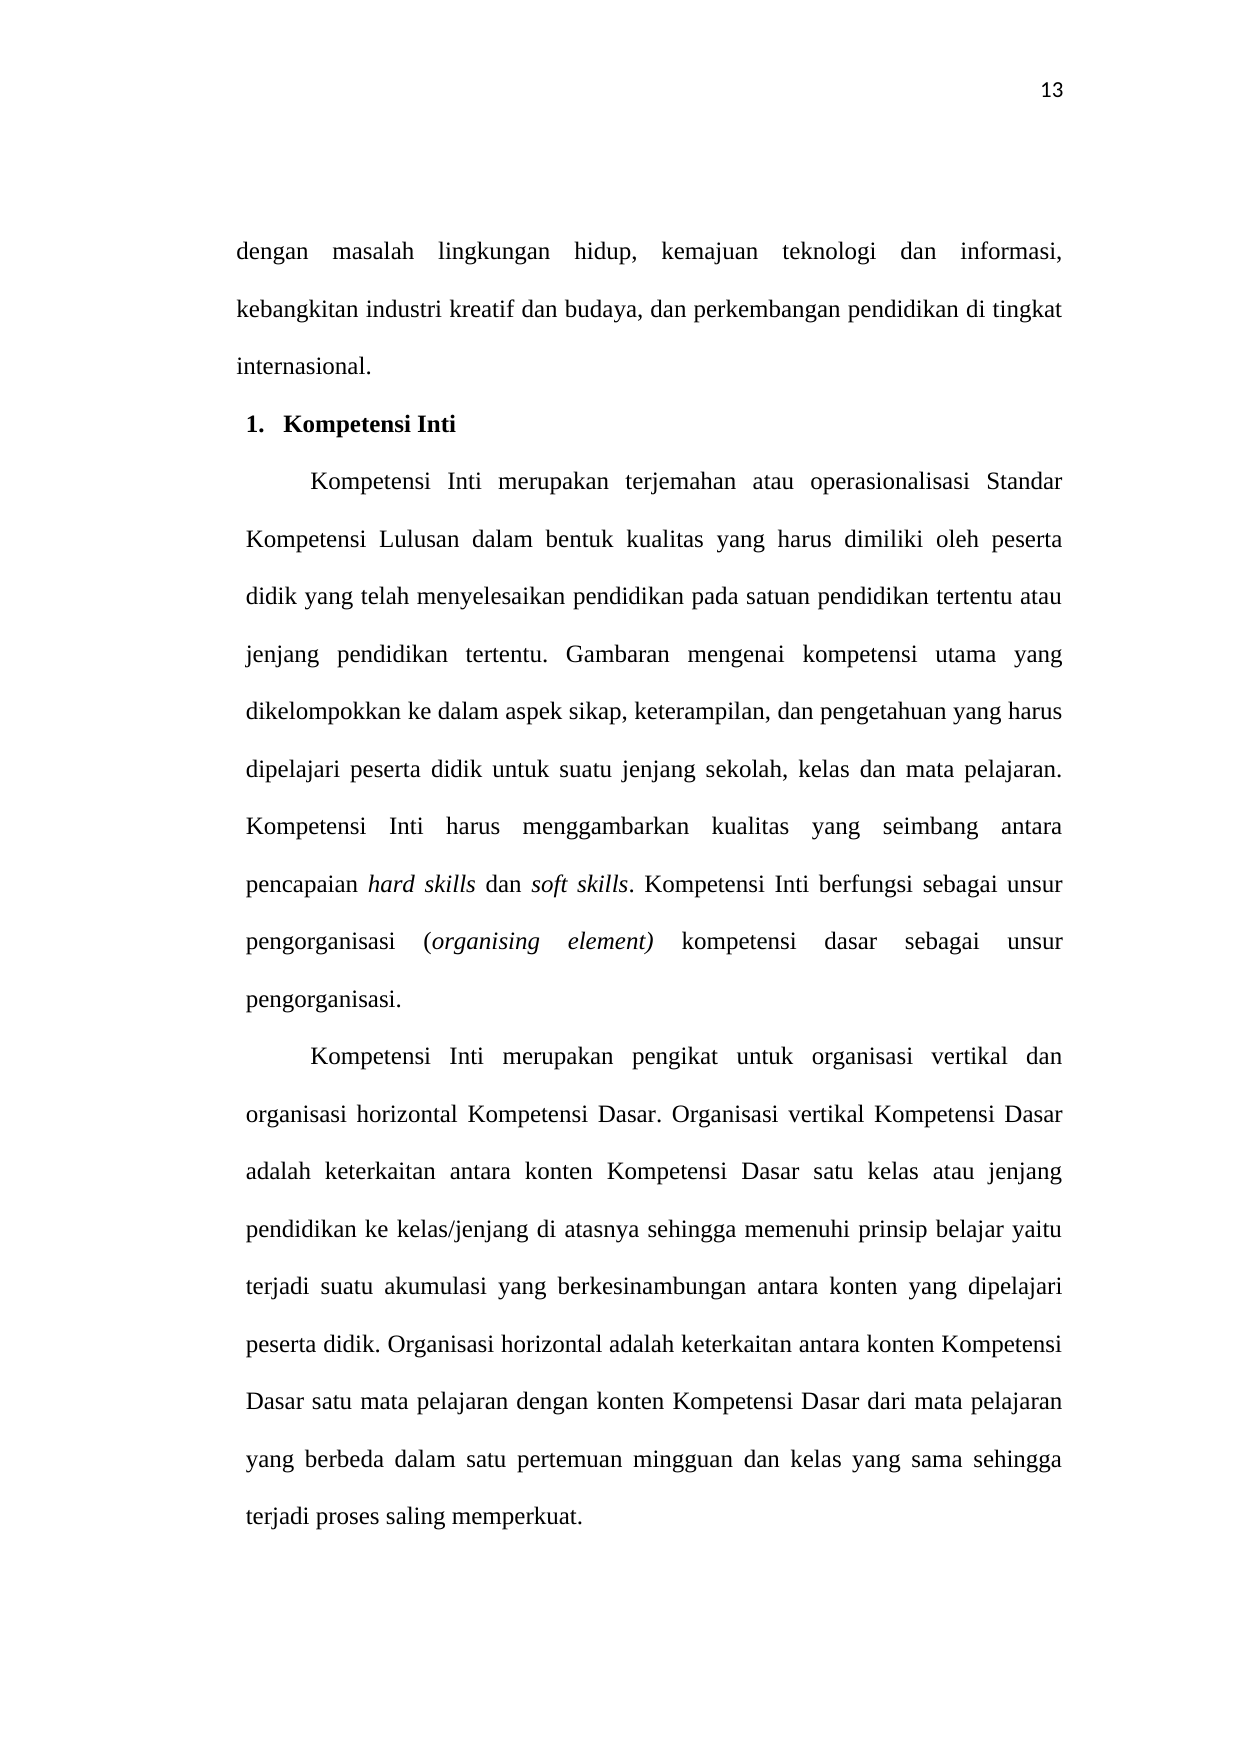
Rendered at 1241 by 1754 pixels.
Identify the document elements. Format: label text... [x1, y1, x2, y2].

text Kompetensi Inti merupakan terjemahan atau operasionalisasi Standar Kompetensi Lulusan dalam bentuk kualitas yang harus dimiliki oleh peserta didik yang telah menyelesaikan pendidikan pada satuan pendidikan tertentu atau jenjang pendidikan tertentu. Gambaran mengenai kompetensi utama yang dikelompokkan ke dalam aspek sikap, keterampilan, dan pengetahuan yang harus dipelajari peserta didik untuk suatu jenjang sekolah, kelas dan mata pelajaran. Kompetensi Inti harus menggambarkan kualitas yang seimbang antara pencapaian hard skills dan soft skills. Kompetensi Inti berfungsi sebagai unsur pengorganisasi (organising element) kompetensi dasar sebagai unsur pengorganisasi. [246, 466, 1063, 1012]
list Kompetensi Inti [246, 409, 1063, 437]
text Kompetensi Inti merupakan pengikat untuk organisasi vertikal dan organisasi horizontal Kompetensi Dasar. Organisasi vertikal Kompetensi Dasar adalah keterkaitan antara konten Kompetensi Dasar satu kelas atau jenjang pendidikan ke kelas/jenjang di atasnya sehingga memenuhi prinsip belajar yaitu terjadi suatu akumulasi yang berkesinambungan antara konten yang dipelajari peserta didik. Organisasi horizontal adalah keterkaitan antara konten Kompetensi Dasar satu mata pelajaran dengan konten Kompetensi Dasar dari mata pelajaran yang berbeda dalam satu pertemuan mingguan dan kelas yang sama sehingga terjadi proses saling memperkuat. [246, 1041, 1063, 1530]
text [236, 236, 1063, 380]
